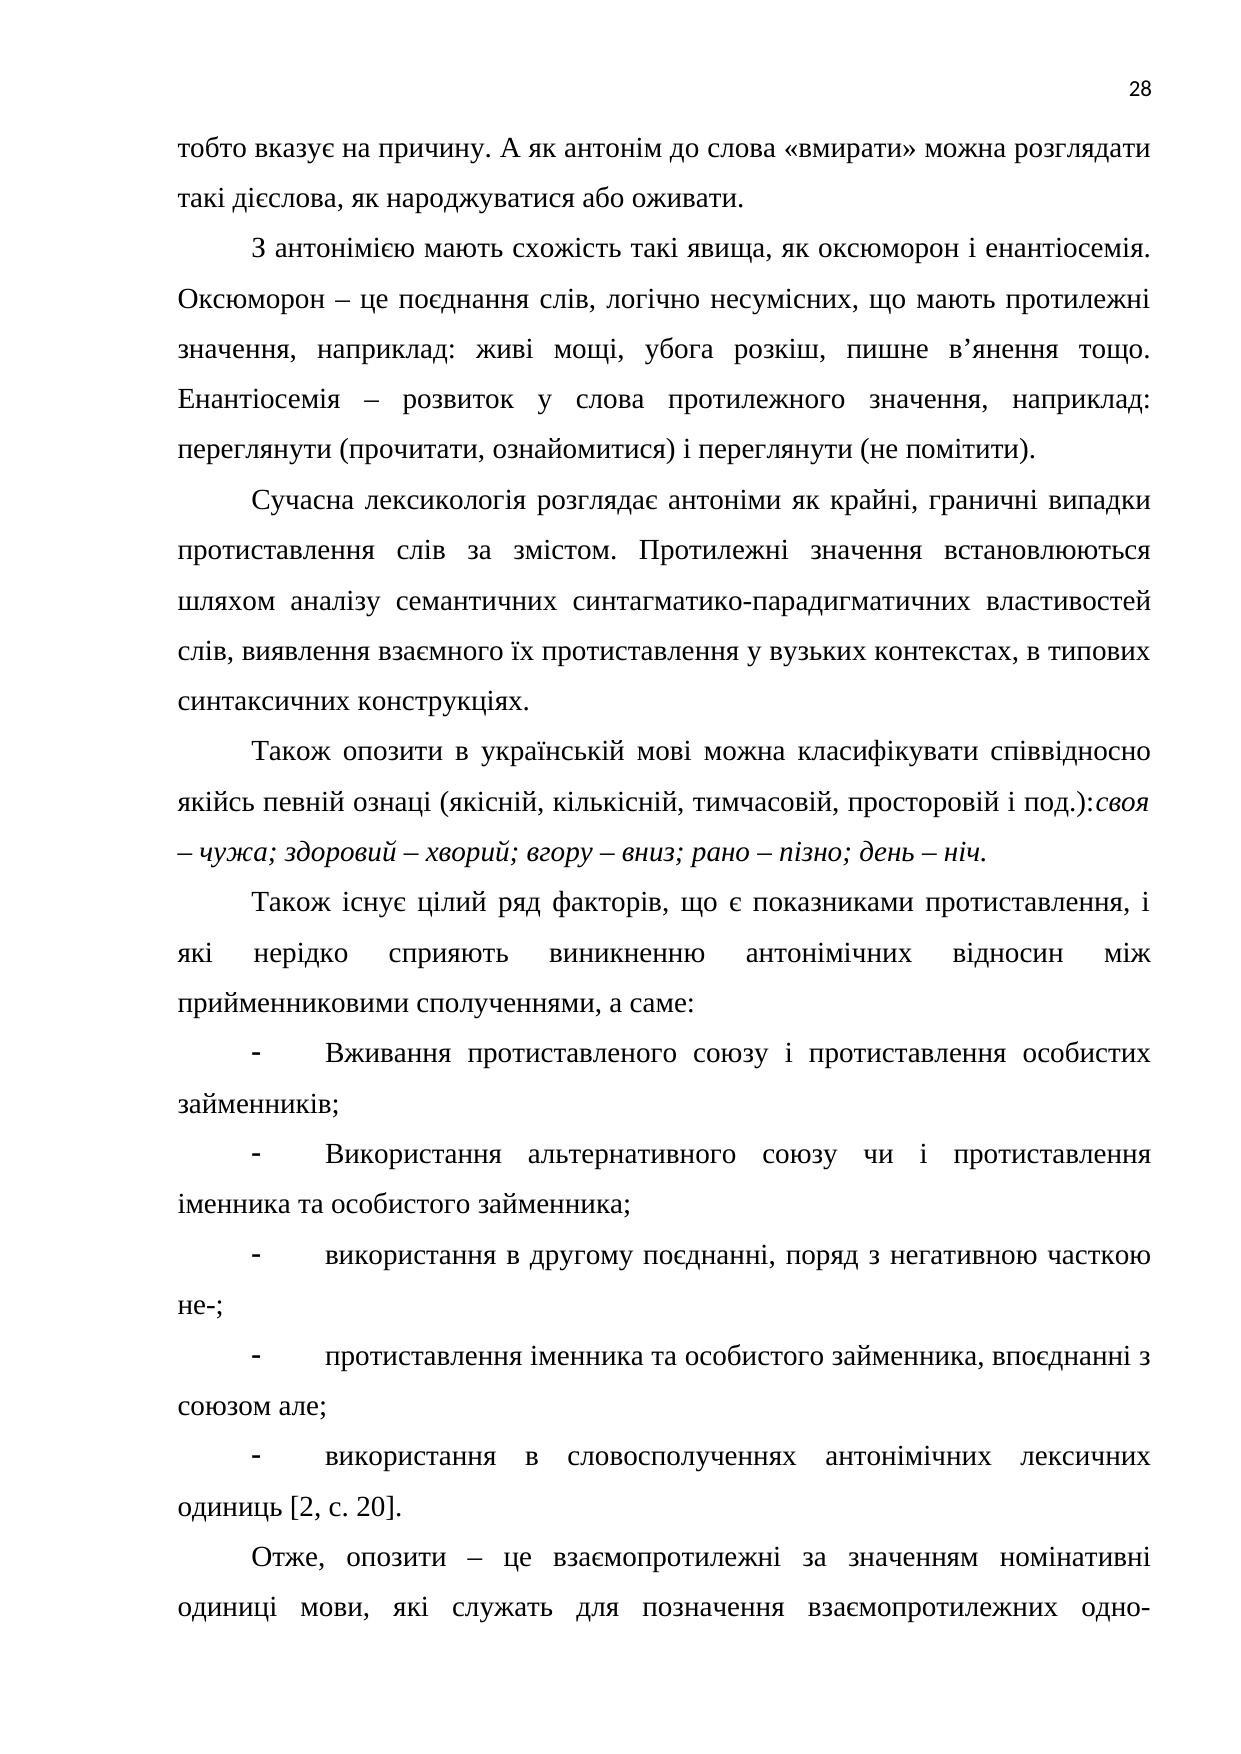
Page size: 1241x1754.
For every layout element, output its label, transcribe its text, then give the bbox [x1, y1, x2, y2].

list протиставлення іменника та особистого займенника, впоєднанні з союзом але; [177, 1338, 1152, 1422]
list Використання альтернативного союзу чи і протиставлення іменника та особистого займенника; [177, 1136, 1152, 1220]
text З антонімією мають схожість такі явища, як оксюморон і енантіосемія. Оксюморон – це поєднання слів, логічно несумісних, що мають протилежні значення, наприклад: живі мощі, убога розкіш, пишне в’янення тощо. Енантіосемія – розвиток у слова протилежного значення, наприклад: переглянути (прочитати, ознайомитися) і переглянути (не помітити). [177, 230, 1152, 465]
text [177, 130, 1152, 214]
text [177, 1539, 1152, 1623]
list використання в другому поєднанні, поряд з негативною часткою не-; [177, 1237, 1152, 1321]
text Також опозити в українській мові можна класифікувати співвідносно якійсь певній ознаці (якісній, кількісній, тимчасовій, просторовій і под.):своя – чужа; здоровий – хворий; вгору – вниз; рано – пізно; день – ніч. [177, 733, 1152, 868]
text Також існує цілий ряд факторів, що є показниками протиставлення, і які нерідко сприяють виникненню антонімічних відносин між прийменниковими сполученнями, а саме: [177, 884, 1152, 1019]
list Вживання протиставленого союзу і протиставлення особистих займенників; [177, 1035, 1152, 1119]
text Сучасна лексикологія розглядає антоніми як крайні, граничні випадки протиставлення слів за змістом. Протилежні значення встановлюються шляхом аналізу семантичних синтагматико-парадигматичних властивостей слів, виявлення взаємного їх протиставлення у вузьких контекстах, в типових синтаксичних конструкціях. [177, 482, 1152, 717]
list використання в словосполученнях антонімічних лексичних одиниць [2, с. 20]. [177, 1438, 1152, 1522]
